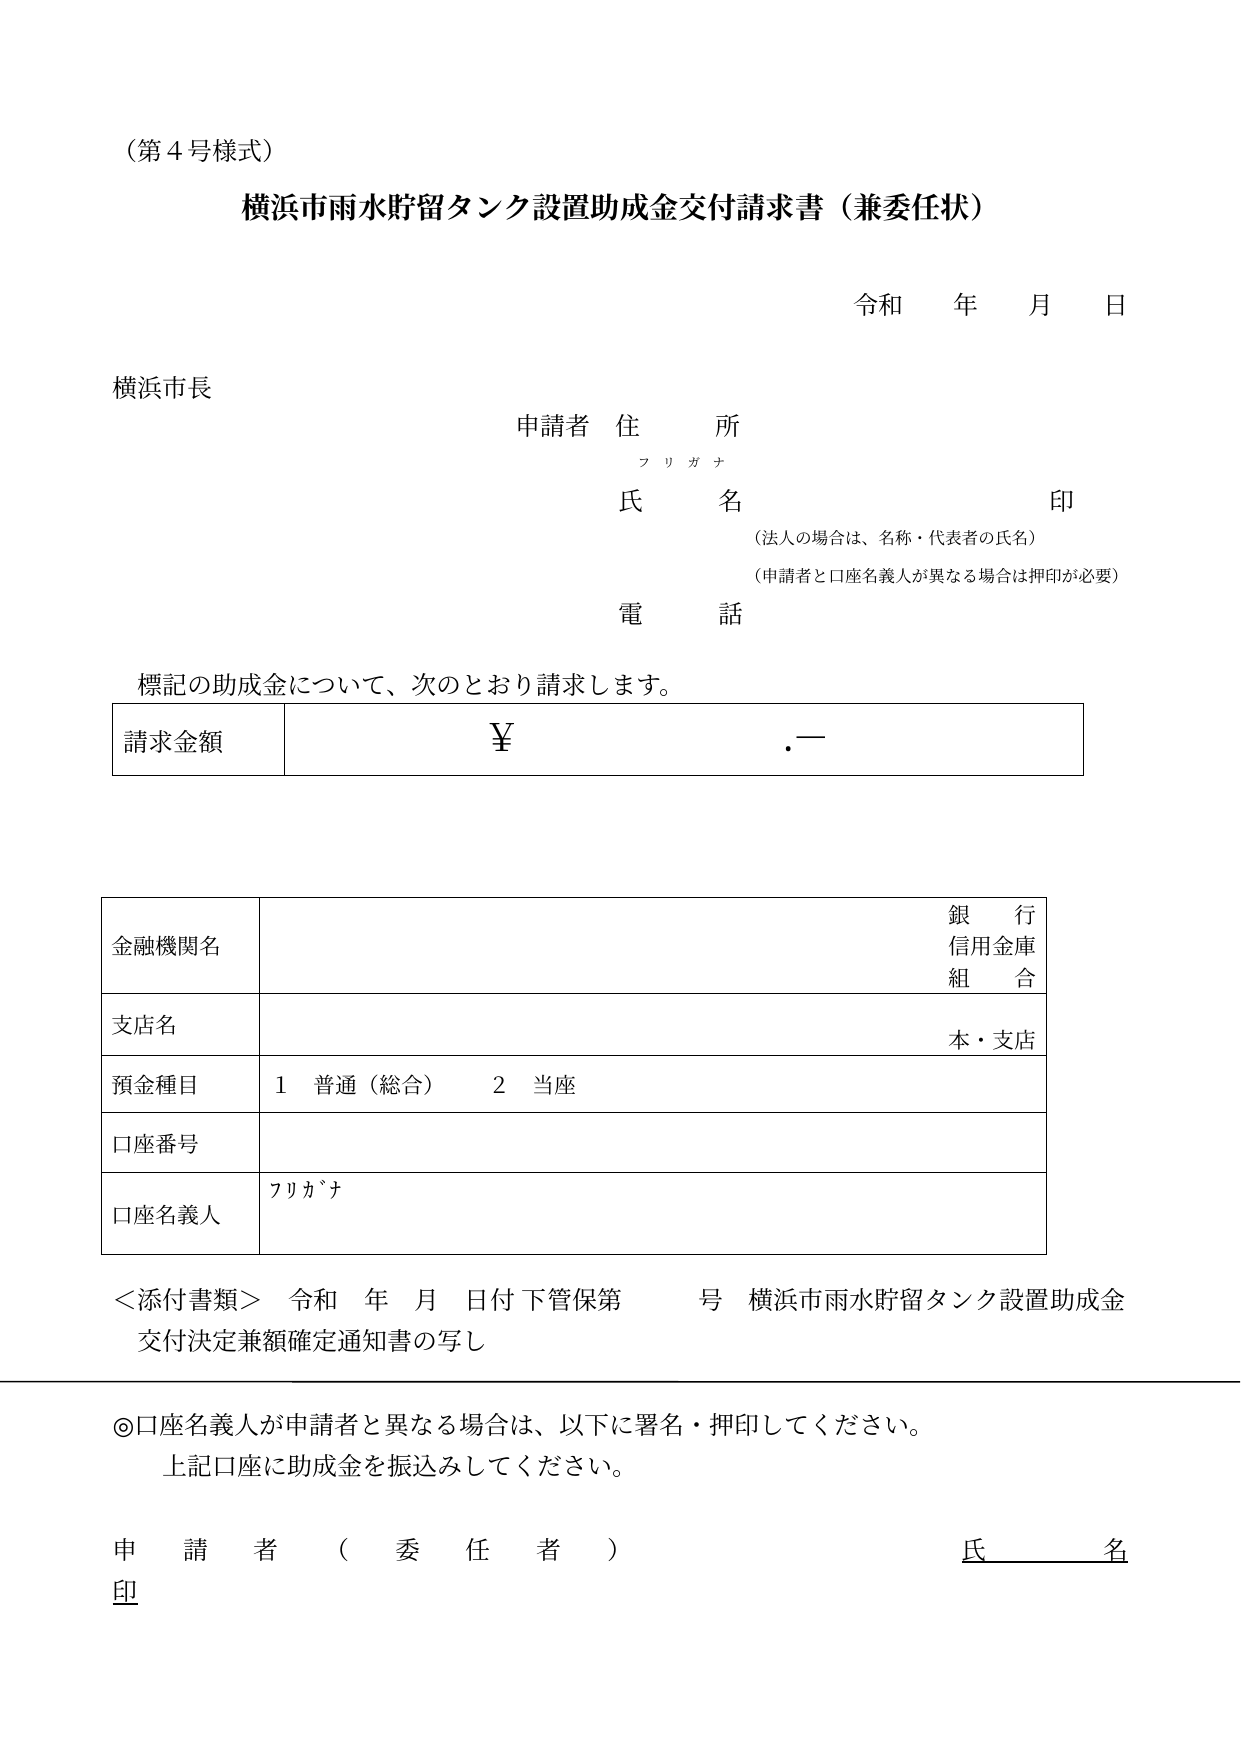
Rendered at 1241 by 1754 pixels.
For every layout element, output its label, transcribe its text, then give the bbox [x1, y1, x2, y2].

text ＜添付書類＞ 令和 年 月 日付 下管保第 号 横浜市雨水貯留タンク設置助成金交付決定兼額確定通知書の写し [112, 1276, 1128, 1359]
text 標記の助成金について、次のとおり請求します。 [112, 661, 1079, 703]
table_header 請求金額 [113, 704, 284, 775]
text 電 話 [112, 594, 1128, 631]
table_cell 口座番号 [102, 1113, 259, 1172]
text 上記口座に助成金を振込みしてください。 [112, 1442, 1128, 1484]
text （第４号様式） [112, 127, 1122, 169]
table_cell １ 普通（総合） ２ 当座 [260, 1056, 1046, 1112]
table_header 金融機関名 [102, 898, 259, 992]
table_cell 預金種目 [102, 1056, 259, 1112]
table_header ￥ .－ [285, 704, 1083, 775]
text 令和 年 月 日 [112, 281, 1128, 323]
table_cell ﾌ ﾘ ｶ ﾞﾅ [260, 1173, 1046, 1254]
text フ リ ガ ナ [112, 444, 1128, 481]
text 申請者（委任者） 氏 名 印 [112, 1526, 1128, 1609]
table_cell 支店名 [102, 994, 259, 1055]
table_cell [260, 1113, 1046, 1172]
text 申請者 住 所 [112, 406, 1128, 444]
text （法人の場合は、名称・代表者の氏名） [112, 519, 1045, 556]
text ◎口座名義人が申請者と異なる場合は、以下に署名・押印してください。 [112, 1401, 1128, 1442]
table_header 銀 行 信用金庫 組 合 [260, 898, 1046, 992]
text 氏 名 印 [112, 481, 1128, 519]
text 横浜市雨水貯留タンク設置助成金交付請求書（兼委任状） [112, 169, 1128, 244]
table_cell 本・支店 [260, 994, 1046, 1055]
table_cell 口座名義人 [102, 1173, 259, 1254]
text 横浜市長 [112, 364, 1128, 406]
text （申請者と口座名義人が異なる場合は押印が必要） [112, 556, 1128, 594]
